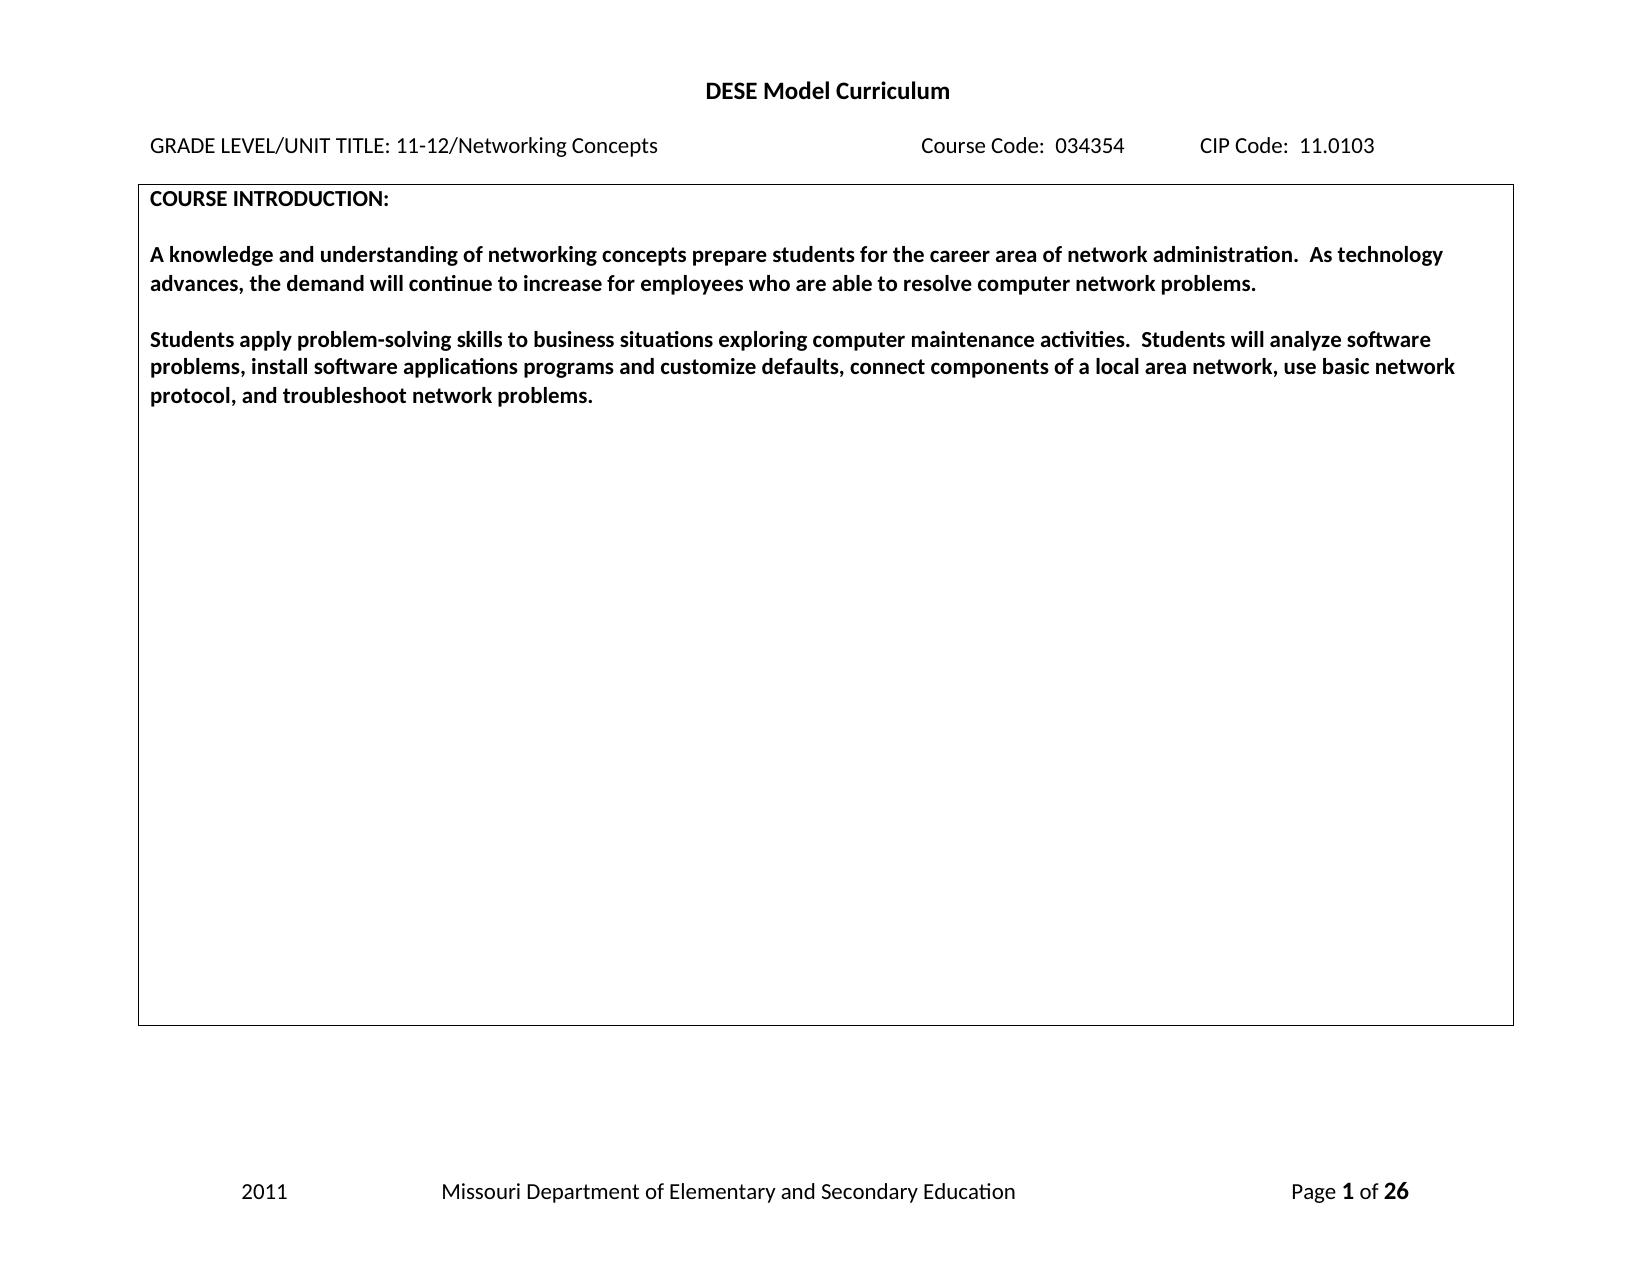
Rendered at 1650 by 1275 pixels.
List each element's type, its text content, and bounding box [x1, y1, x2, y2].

table_header COURSE INTRODUCTION: A knowledge and understanding of networking concepts prepare students for the career area of network administration. As technology advances, the demand will continue to increase for employees who are able to resolve computer network problems. Students apply problem-solving skills to business situations exploring computer maintenance activities. Students will analyze software problems, install software applications programs and customize defaults, connect components of a local area network, use basic network protocol, and troubleshoot network problems. [139, 185, 1513, 1025]
